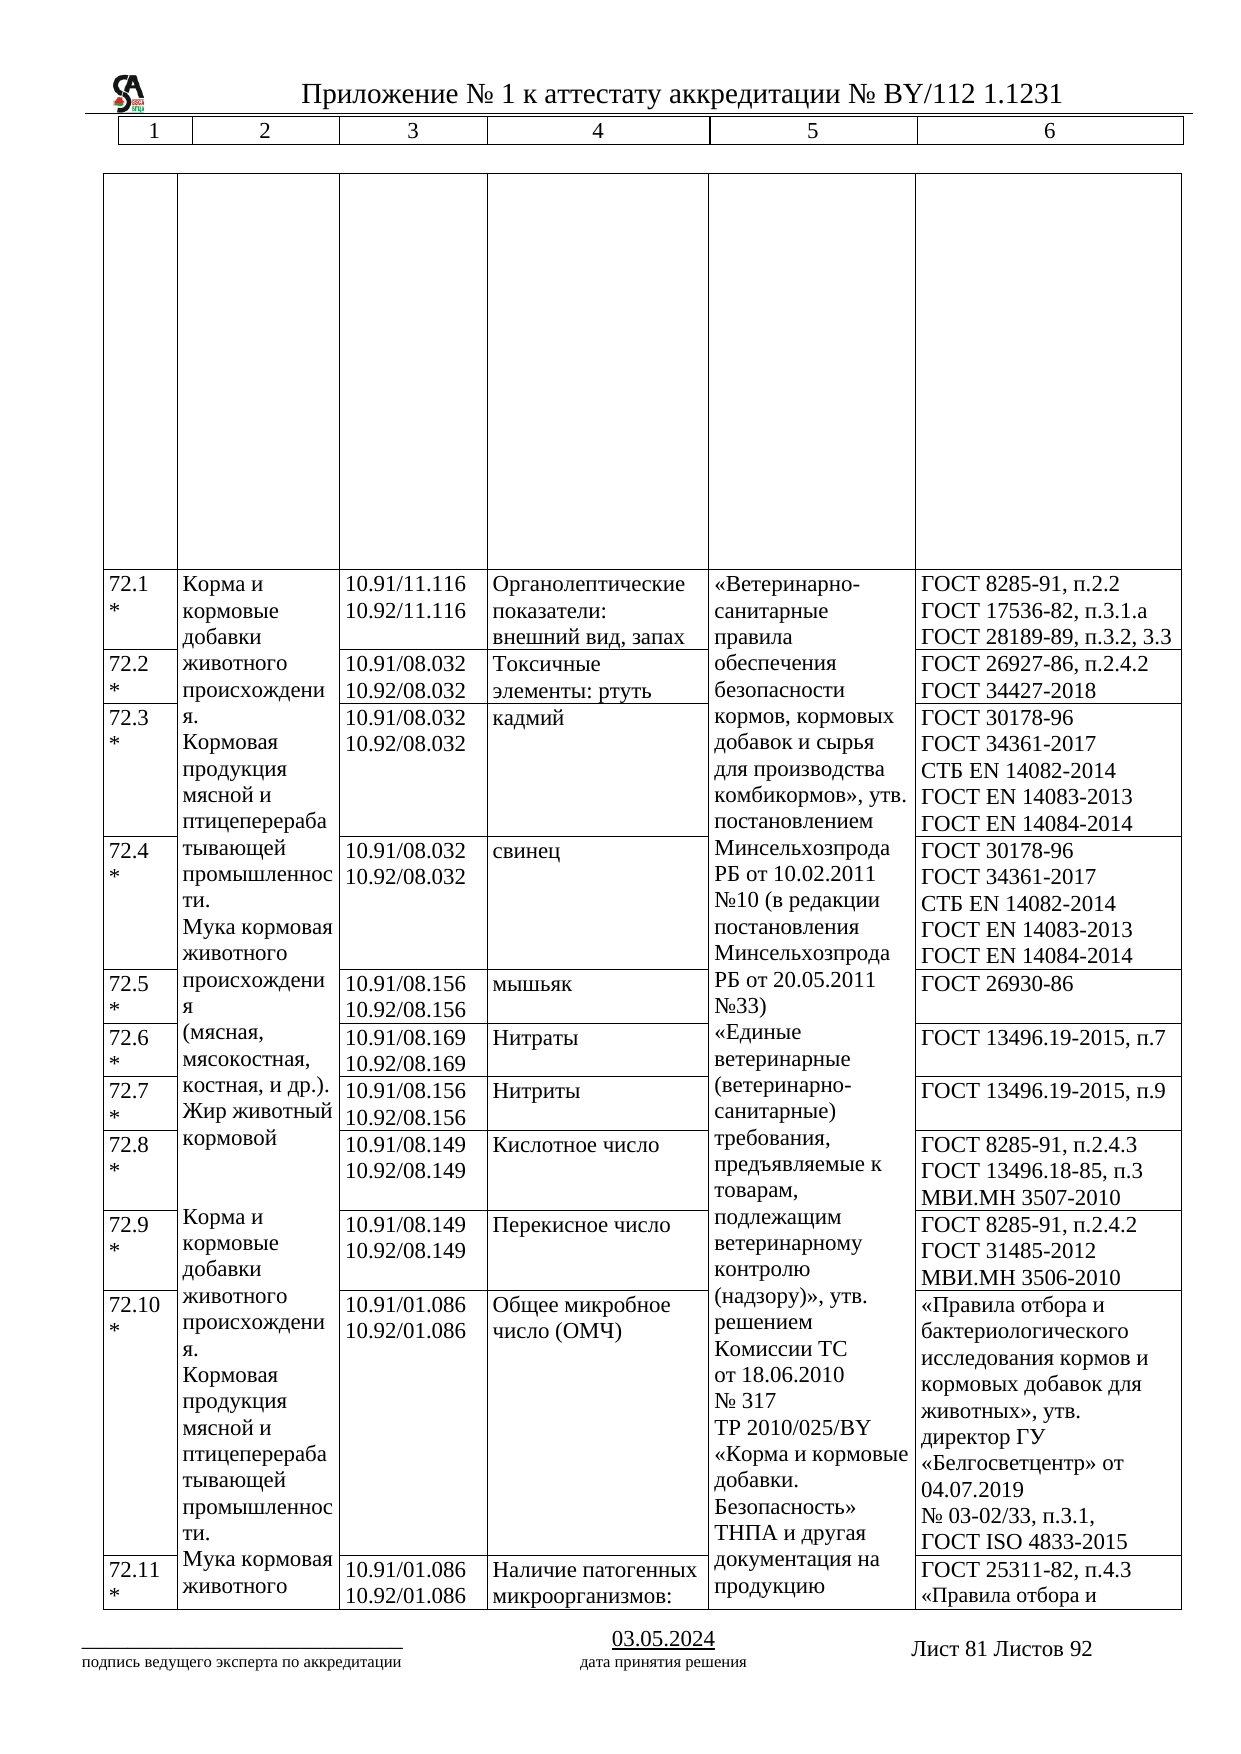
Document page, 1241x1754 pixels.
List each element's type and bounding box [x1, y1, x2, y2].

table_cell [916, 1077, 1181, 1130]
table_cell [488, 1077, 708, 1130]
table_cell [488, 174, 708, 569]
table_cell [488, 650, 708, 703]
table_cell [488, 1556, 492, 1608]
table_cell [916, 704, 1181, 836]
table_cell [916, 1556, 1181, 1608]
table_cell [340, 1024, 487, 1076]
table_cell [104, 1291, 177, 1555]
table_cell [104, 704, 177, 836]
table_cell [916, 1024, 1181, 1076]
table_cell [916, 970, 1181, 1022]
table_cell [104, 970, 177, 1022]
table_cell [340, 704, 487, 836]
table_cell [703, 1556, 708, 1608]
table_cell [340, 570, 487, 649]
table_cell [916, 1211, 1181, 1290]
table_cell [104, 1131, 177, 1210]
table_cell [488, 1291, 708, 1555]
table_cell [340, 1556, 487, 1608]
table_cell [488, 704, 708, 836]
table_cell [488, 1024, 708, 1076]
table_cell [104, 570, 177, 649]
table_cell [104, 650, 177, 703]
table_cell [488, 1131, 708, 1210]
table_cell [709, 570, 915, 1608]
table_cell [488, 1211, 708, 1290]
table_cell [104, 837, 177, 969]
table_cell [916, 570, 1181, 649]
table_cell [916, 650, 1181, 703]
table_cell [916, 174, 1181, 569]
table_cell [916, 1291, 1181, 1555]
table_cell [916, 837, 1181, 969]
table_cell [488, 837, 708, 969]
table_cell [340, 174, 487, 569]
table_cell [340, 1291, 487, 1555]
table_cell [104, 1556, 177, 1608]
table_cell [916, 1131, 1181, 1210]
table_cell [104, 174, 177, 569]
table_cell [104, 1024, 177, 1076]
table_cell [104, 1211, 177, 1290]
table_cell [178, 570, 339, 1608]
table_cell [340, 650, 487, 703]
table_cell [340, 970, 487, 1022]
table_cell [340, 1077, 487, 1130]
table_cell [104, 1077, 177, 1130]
picture [112, 73, 144, 113]
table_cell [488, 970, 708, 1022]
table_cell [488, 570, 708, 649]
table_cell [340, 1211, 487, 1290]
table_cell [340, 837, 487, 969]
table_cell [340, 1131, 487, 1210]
